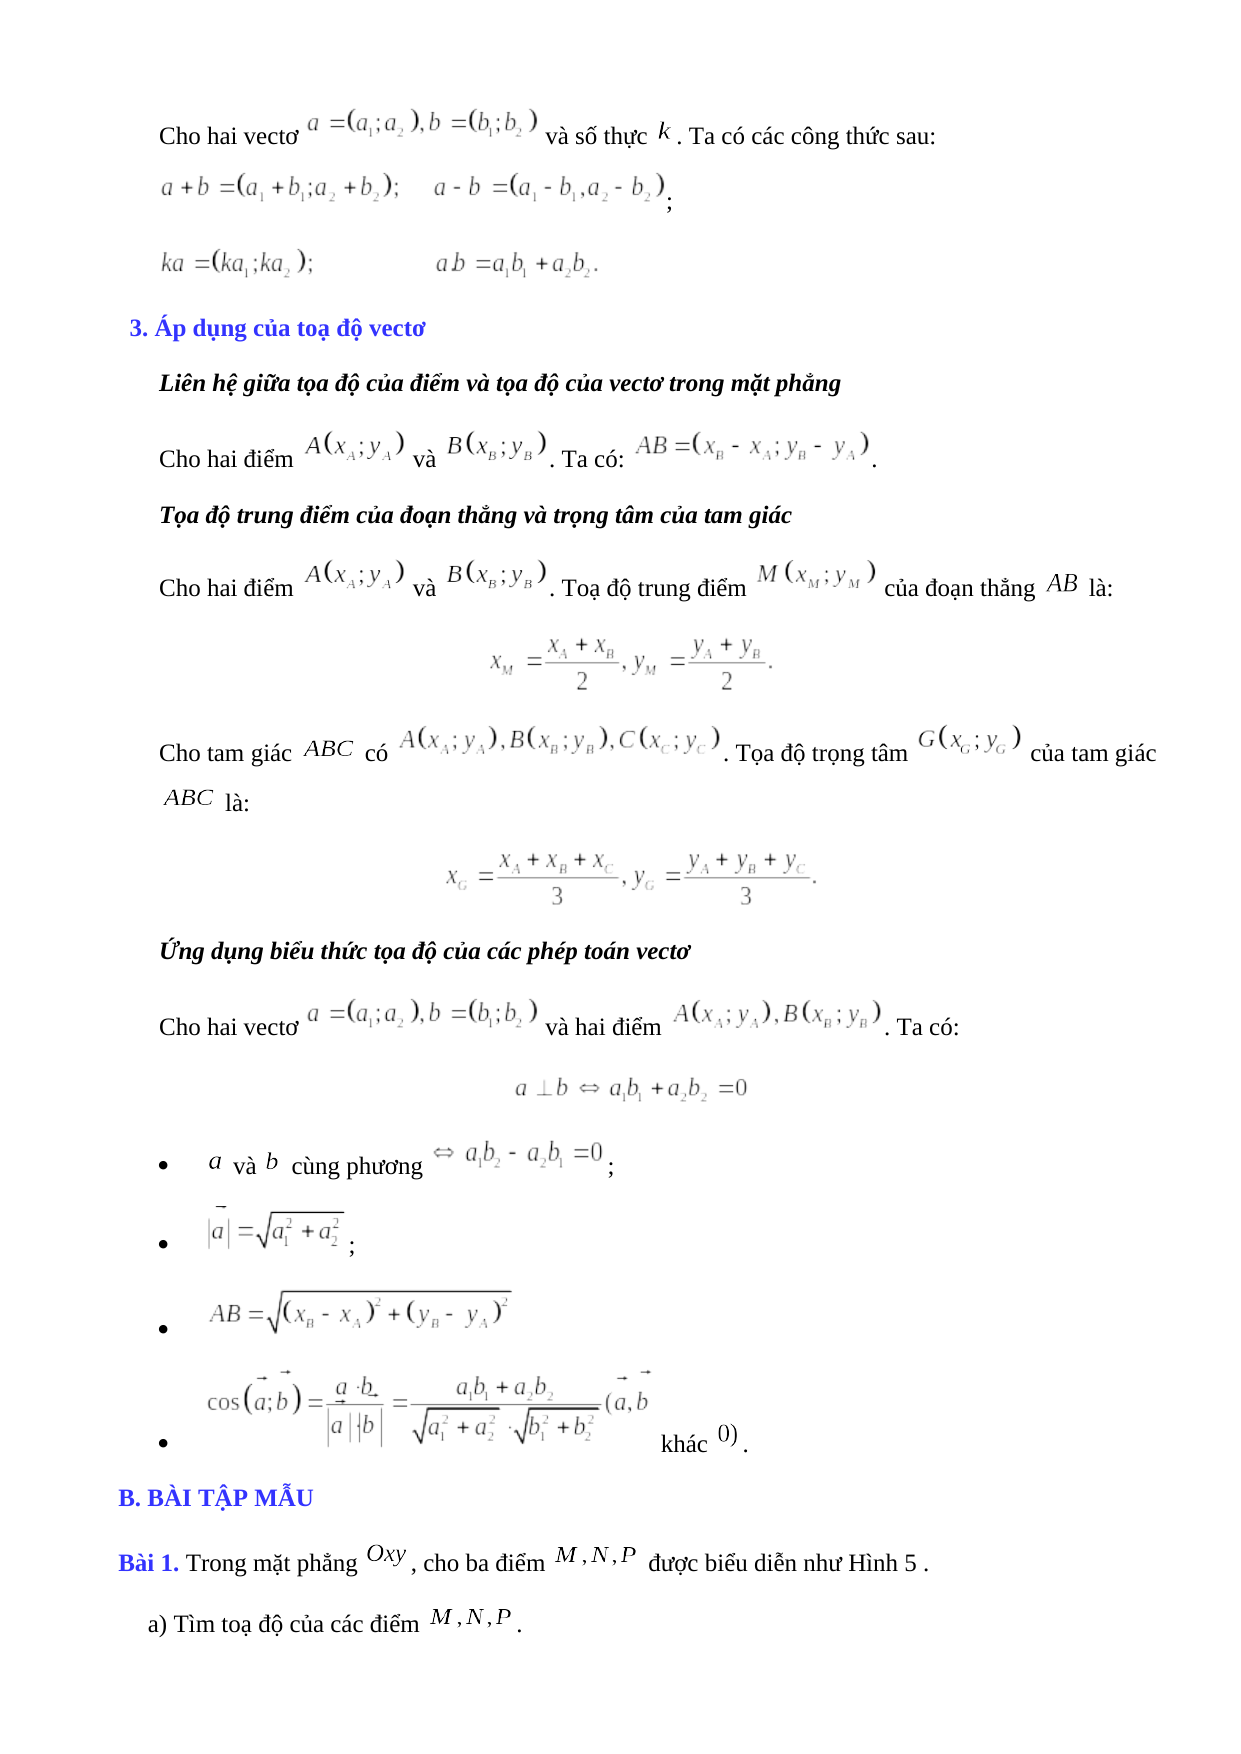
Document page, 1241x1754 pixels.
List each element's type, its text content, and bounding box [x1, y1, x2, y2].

text B. BÀI TẬP MẪU [118, 1483, 1152, 1512]
text a) Tìm toạ độ của các điểm . [148, 1603, 1152, 1638]
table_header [118, 89, 1207, 1471]
text Bài 1. Trong mặt phẳng , cho ba điểm được biểu diễn như Hình 5 . [118, 1539, 1152, 1576]
